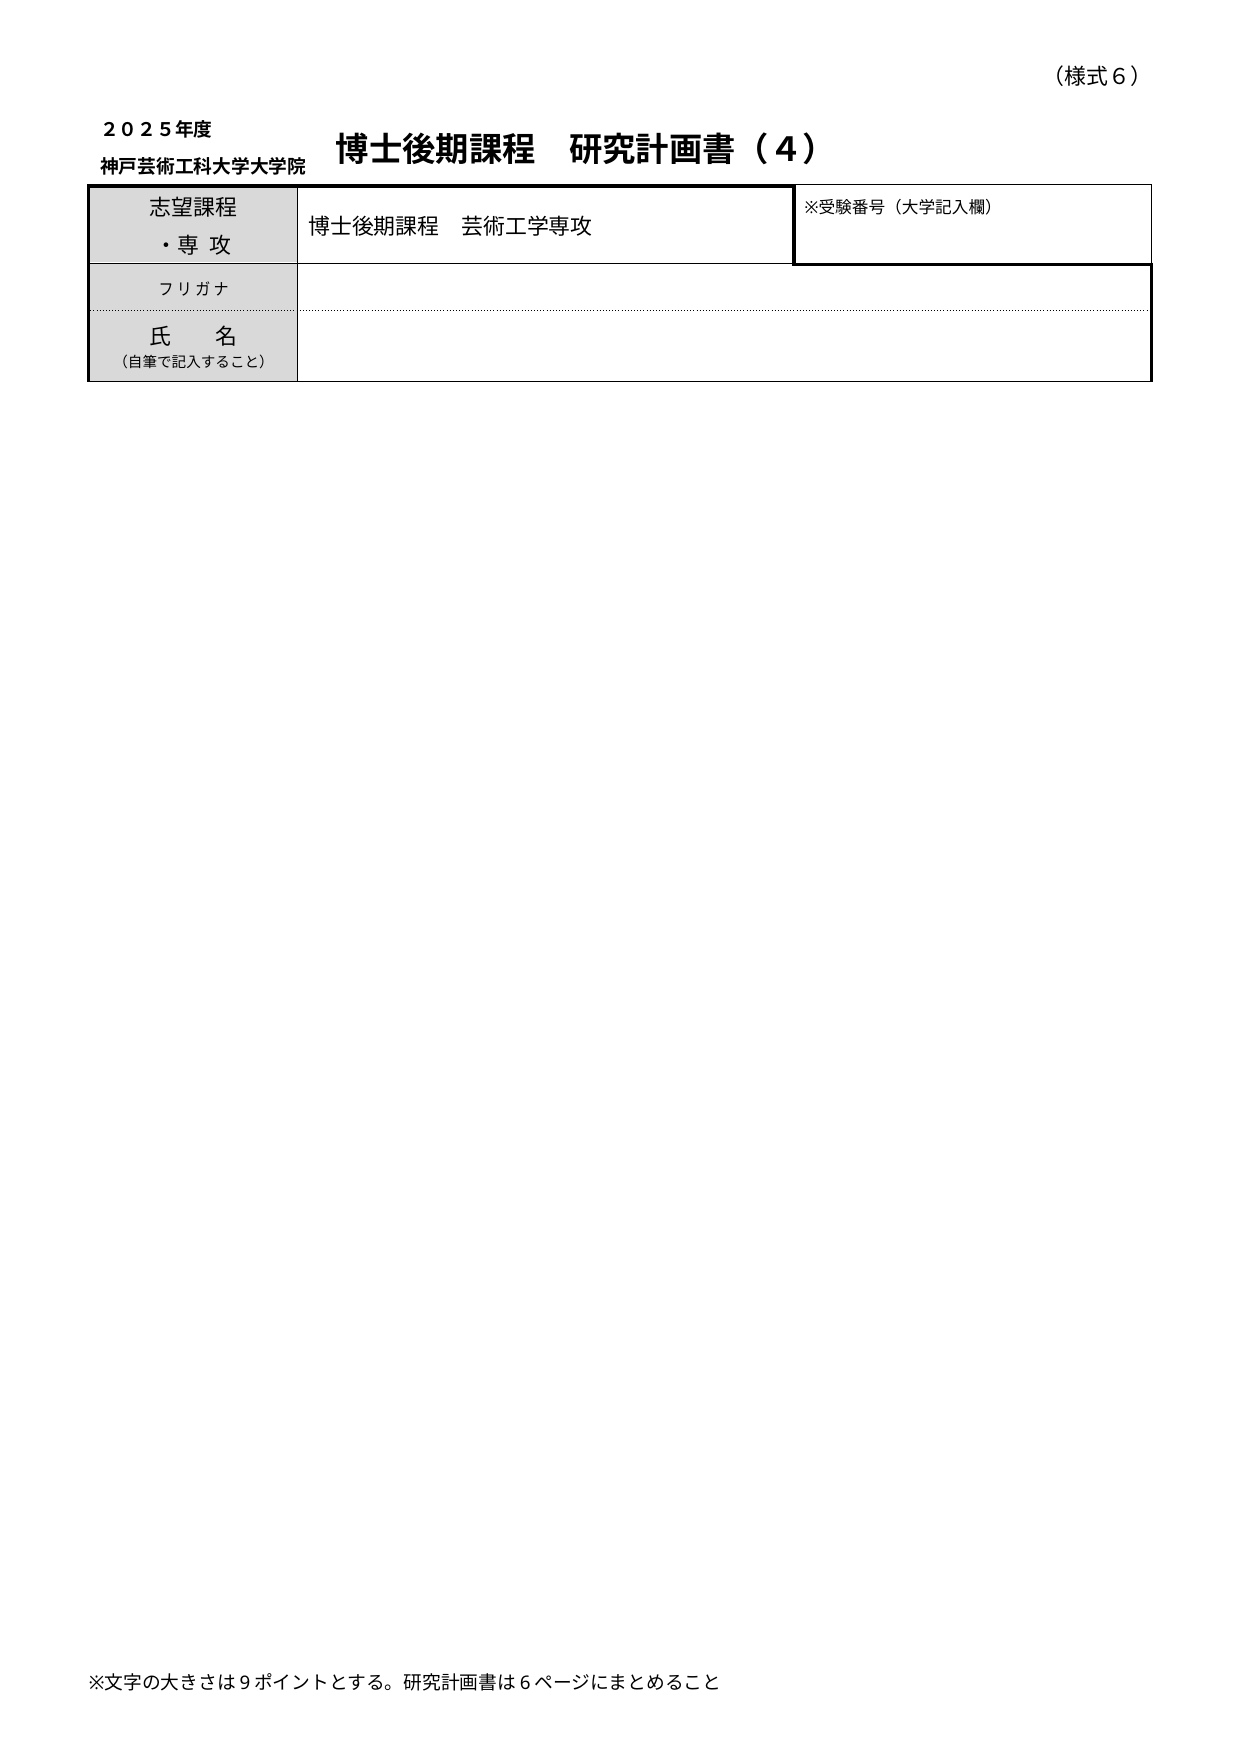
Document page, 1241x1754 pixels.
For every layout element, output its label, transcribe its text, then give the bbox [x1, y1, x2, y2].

table_header 志望課程 ・専 攻 [90, 188, 297, 262]
table_cell [298, 310, 1150, 381]
table_header ２０２５年度 神戸芸術工科大学大学院 [89, 109, 324, 184]
table_cell フ リ ガ ナ [90, 264, 297, 310]
table_header 博士後期課程 研究計画書（４） [324, 109, 916, 184]
table_header 博士後期課程 芸術工学専攻 [298, 188, 792, 262]
table_cell 氏 名 （自筆で記入すること） [90, 310, 297, 381]
table_header ※受験番号（大学記入欄） [796, 185, 1151, 262]
table_cell [298, 264, 1150, 310]
